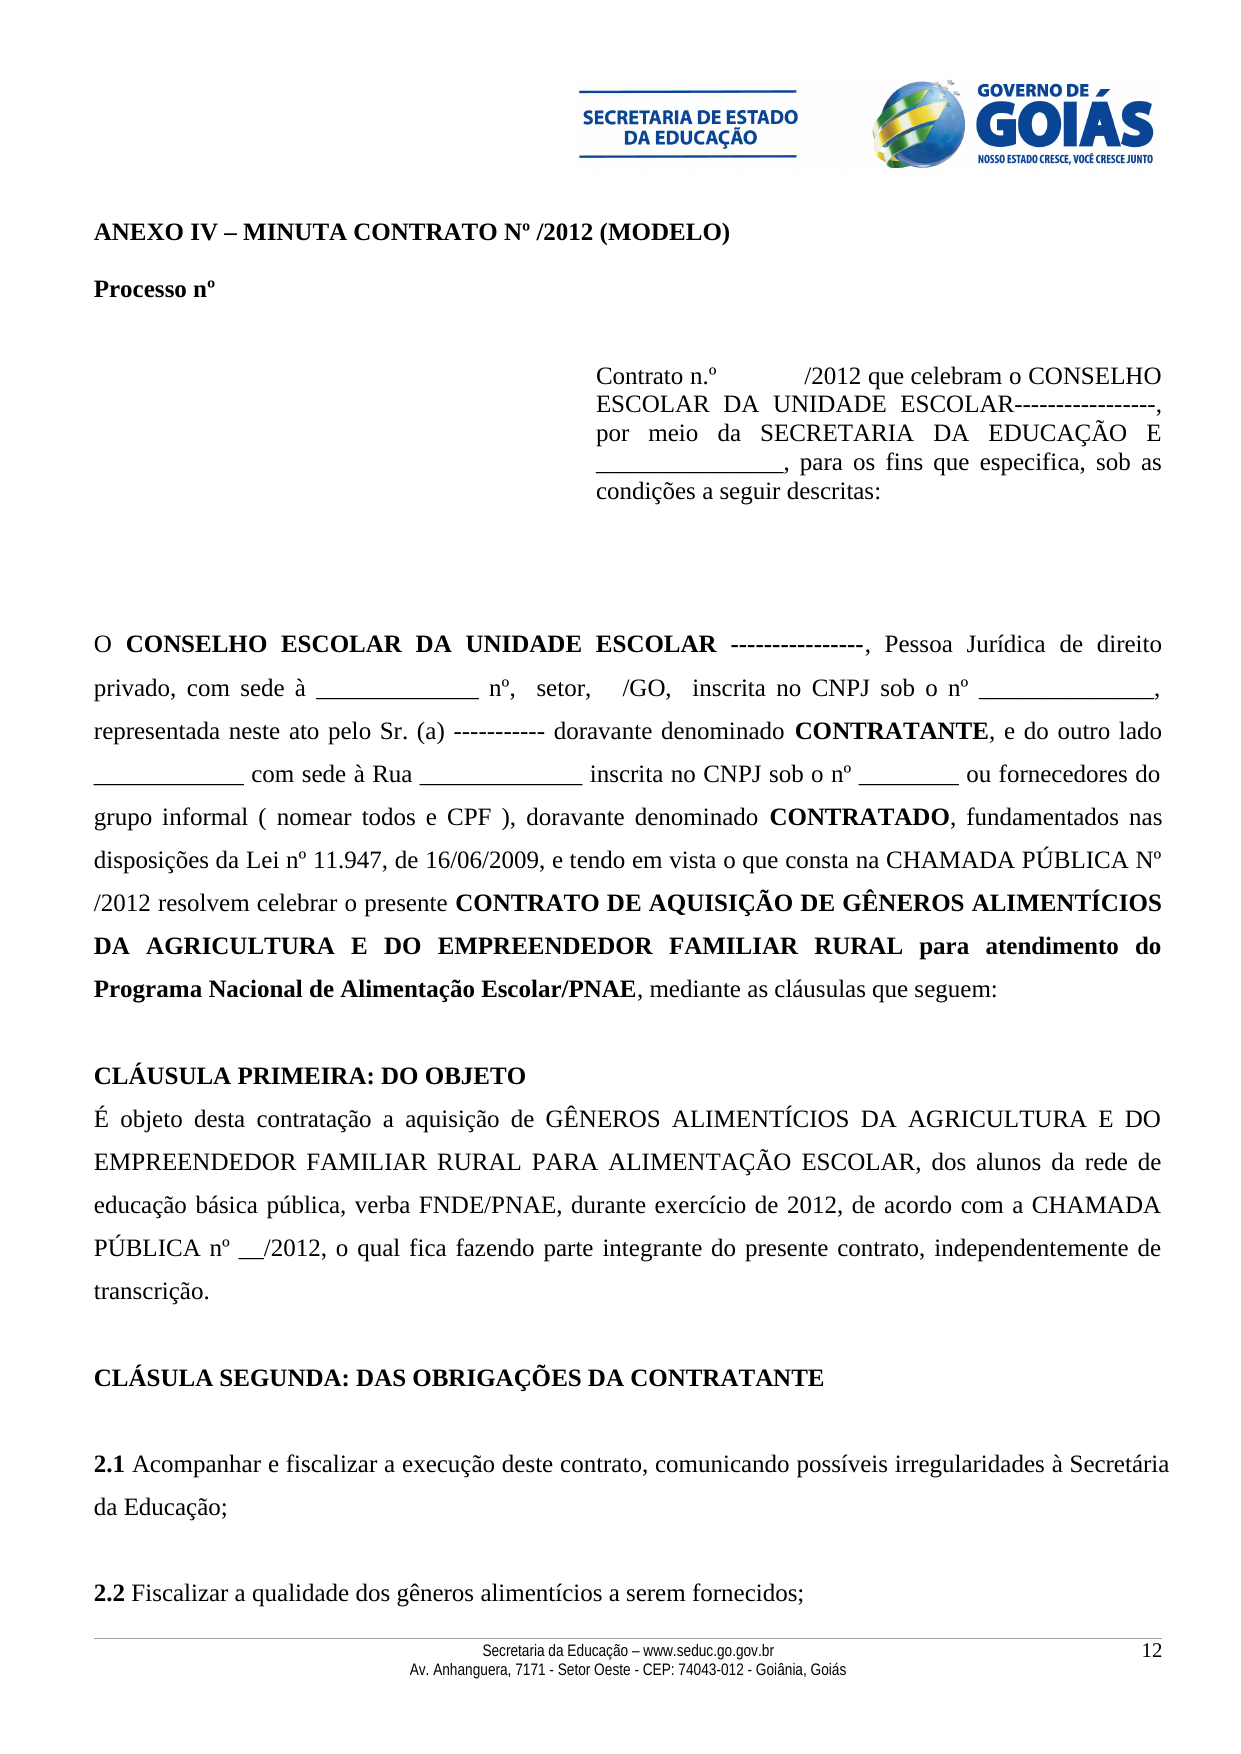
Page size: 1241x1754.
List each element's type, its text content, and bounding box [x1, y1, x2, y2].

text O CONSELHO ESCOLAR DA UNIDADE ESCOLAR ----------------, Pessoa Jurídica de direito privado, com sede à _____________ nº, setor, /GO, inscrita no CNPJ sob o nº ______________, representada neste ato pelo Sr. (a) ----------- doravante denominado CONTRATANTE, e do outro lado ____________ com sede à Rua _____________ inscrita no CNPJ sob o nº ________ ou fornecedores do grupo informal ( nomear todos e CPF ), doravante denominado CONTRATADO, fundamentados nas disposições da Lei nº 11.947, de 16/06/2009, e tendo em vista o que consta na CHAMADA PÚBLICA Nº /2012 resolvem celebrar o presente CONTRATO DE AQUISIÇÃO DE GÊNEROS ALIMENTÍCIOS DA AGRICULTURA E DO EMPREENDEDOR FAMILIAR RURAL para atendimento do Programa Nacional de Alimentação Escolar/PNAE, mediante as cláusulas que seguem: [94, 629, 1162, 1003]
text CLÁSULA SEGUNDA: DAS OBRIGAÇÕES DA CONTRATANTE [94, 1363, 1162, 1391]
text É objeto desta contratação a aquisição de GÊNEROS ALIMENTÍCIOS DA AGRICULTURA E DO EMPREENDEDOR FAMILIAR RURAL PARA ALIMENTAÇÃO ESCOLAR, dos alunos da rede de educação básica pública, verba FNDE/PNAE, durante exercício de 2012, de acordo com a CHAMADA PÚBLICA nº __/2012, o qual fica fazendo parte integrante do presente contrato, independentemente de transcrição. [94, 1104, 1162, 1305]
text Contrato n.º /2012 que celebram o CONSELHO ESCOLAR DA UNIDADE ESCOLAR-----------------, por meio da SECRETARIA DA EDUCAÇÃO E _______________, para os fins que especifica, sob as condições a seguir descritas: [596, 361, 1162, 504]
text CLÁUSULA PRIMEIRA: DO OBJETO [94, 1061, 1162, 1089]
text ANEXO IV – MINUTA CONTRATO Nº /2012 (MODELO) [94, 217, 1162, 246]
picture [571, 75, 1163, 174]
text 2.1 Acompanhar e fiscalizar a execução deste contrato, comunicando possíveis irregularidades à Secretária da Educação; [94, 1449, 1171, 1521]
text Processo nº [94, 274, 1162, 303]
text 2.2 Fiscalizar a qualidade dos gêneros alimentícios a serem fornecidos; [94, 1578, 1171, 1607]
